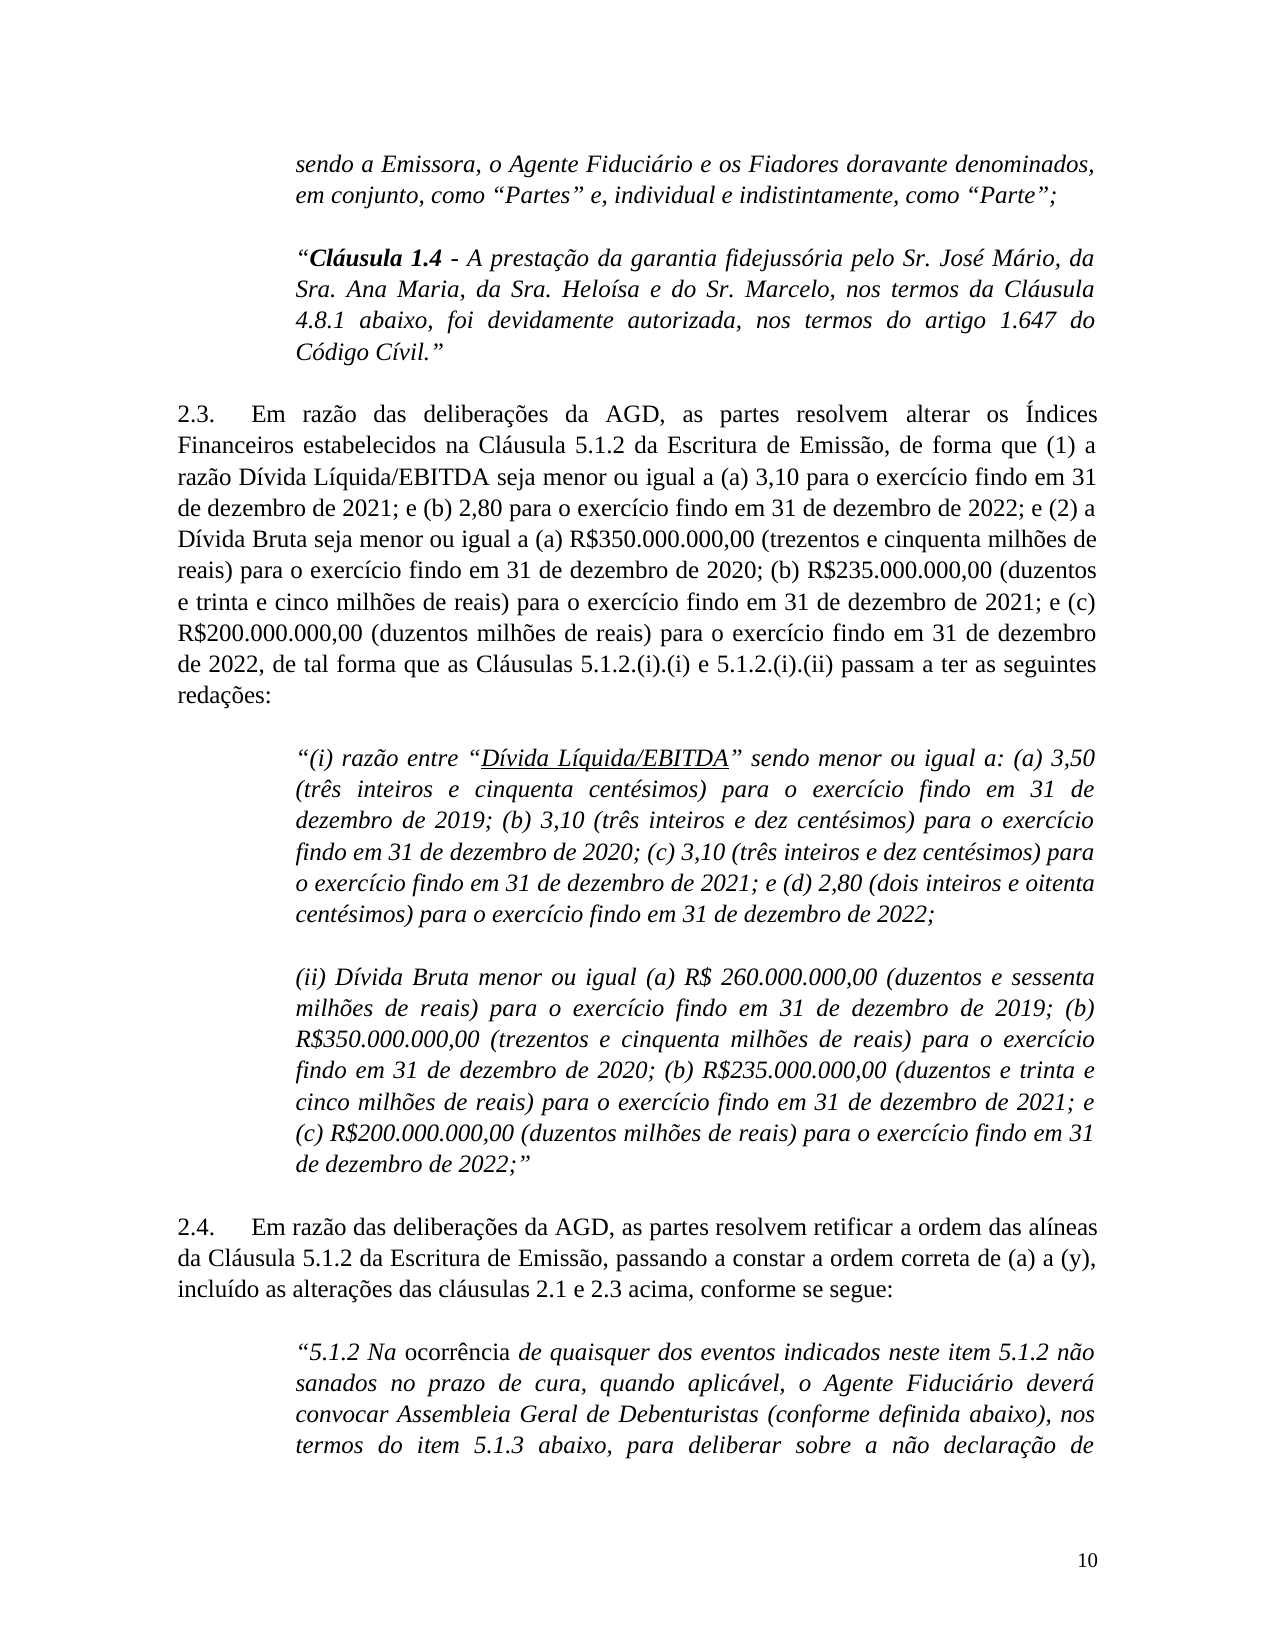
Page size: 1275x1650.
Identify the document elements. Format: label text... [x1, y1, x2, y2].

list (ii) Dívida Bruta menor ou igual (a) R$ 260.000.000,00 (duzentos e sessenta milhões de reais) para o exercício findo em 31 de dezembro de 2019; (b) R$350.000.000,00 (trezentos e cinquenta milhões de reais) para o exercício findo em 31 de dezembro de 2020; (b) R$235.000.000,00 (duzentos e trinta e cinco milhões de reais) para o exercício findo em 31 de dezembro de 2021; e (c) R$200.000.000,00 (duzentos milhões de reais) para o exercício findo em 31 de dezembro de 2022;” [295, 960, 1098, 1179]
text “Cláusula 1.4 - A prestação da garantia fidejussória pelo Sr. José Mário, da Sra. Ana Maria, da Sra. Heloísa e do Sr. Marcelo, nos termos da Cláusula 4.8.1 abaixo, foi devidamente autorizada, nos termos do artigo 1.647 do Código Cívil.” [295, 241, 1098, 366]
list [295, 1335, 1098, 1460]
list Em razão das deliberações da AGD, as partes resolvem retificar a ordem das alíneas da Cláusula 5.1.2 da Escritura de Emissão, passando a constar a ordem correta de (a) a (y), incluído as alterações das cláusulas 2.1 e 2.3 acima, conforme se segue: [177, 1210, 1098, 1304]
text sendo a Emissora, o Agente Fiduciário e os Fiadores doravante denominados, em conjunto, como “Partes” e, individual e indistintamente, como “Parte”; [295, 148, 1098, 210]
text “(i) razão entre “Dívida Líquida/EBITDA” sendo menor ou igual a: (a) 3,50 (três inteiros e cinquenta centésimos) para o exercício findo em 31 de dezembro de 2019; (b) 3,10 (três inteiros e dez centésimos) para o exercício findo em 31 de dezembro de 2020; (c) 3,10 (três inteiros e dez centésimos) para o exercício findo em 31 de dezembro de 2021; e (d) 2,80 (dois inteiros e oitenta centésimos) para o exercício findo em 31 de dezembro de 2022; [295, 741, 1098, 929]
list Em razão das deliberações da AGD, as partes resolvem alterar os Índices Financeiros estabelecidos na Cláusula 5.1.2 da Escritura de Emissão, de forma que (1) a razão Dívida Líquida/EBITDA seja menor ou igual a (a) 3,10 para o exercício findo em 31 de dezembro de 2021; e (b) 2,80 para o exercício findo em 31 de dezembro de 2022; e (2) a Dívida Bruta seja menor ou igual a (a) R$350.000.000,00 (trezentos e cinquenta milhões de reais) para o exercício findo em 31 de dezembro de 2020; (b) R$235.000.000,00 (duzentos e trinta e cinco milhões de reais) para o exercício findo em 31 de dezembro de 2021; e (c) R$200.000.000,00 (duzentos milhões de reais) para o exercício findo em 31 de dezembro de 2022, de tal forma que as Cláusulas 5.1.2.(i).(i) e 5.1.2.(i).(ii) passam a ter as seguintes redações: [177, 398, 1098, 710]
